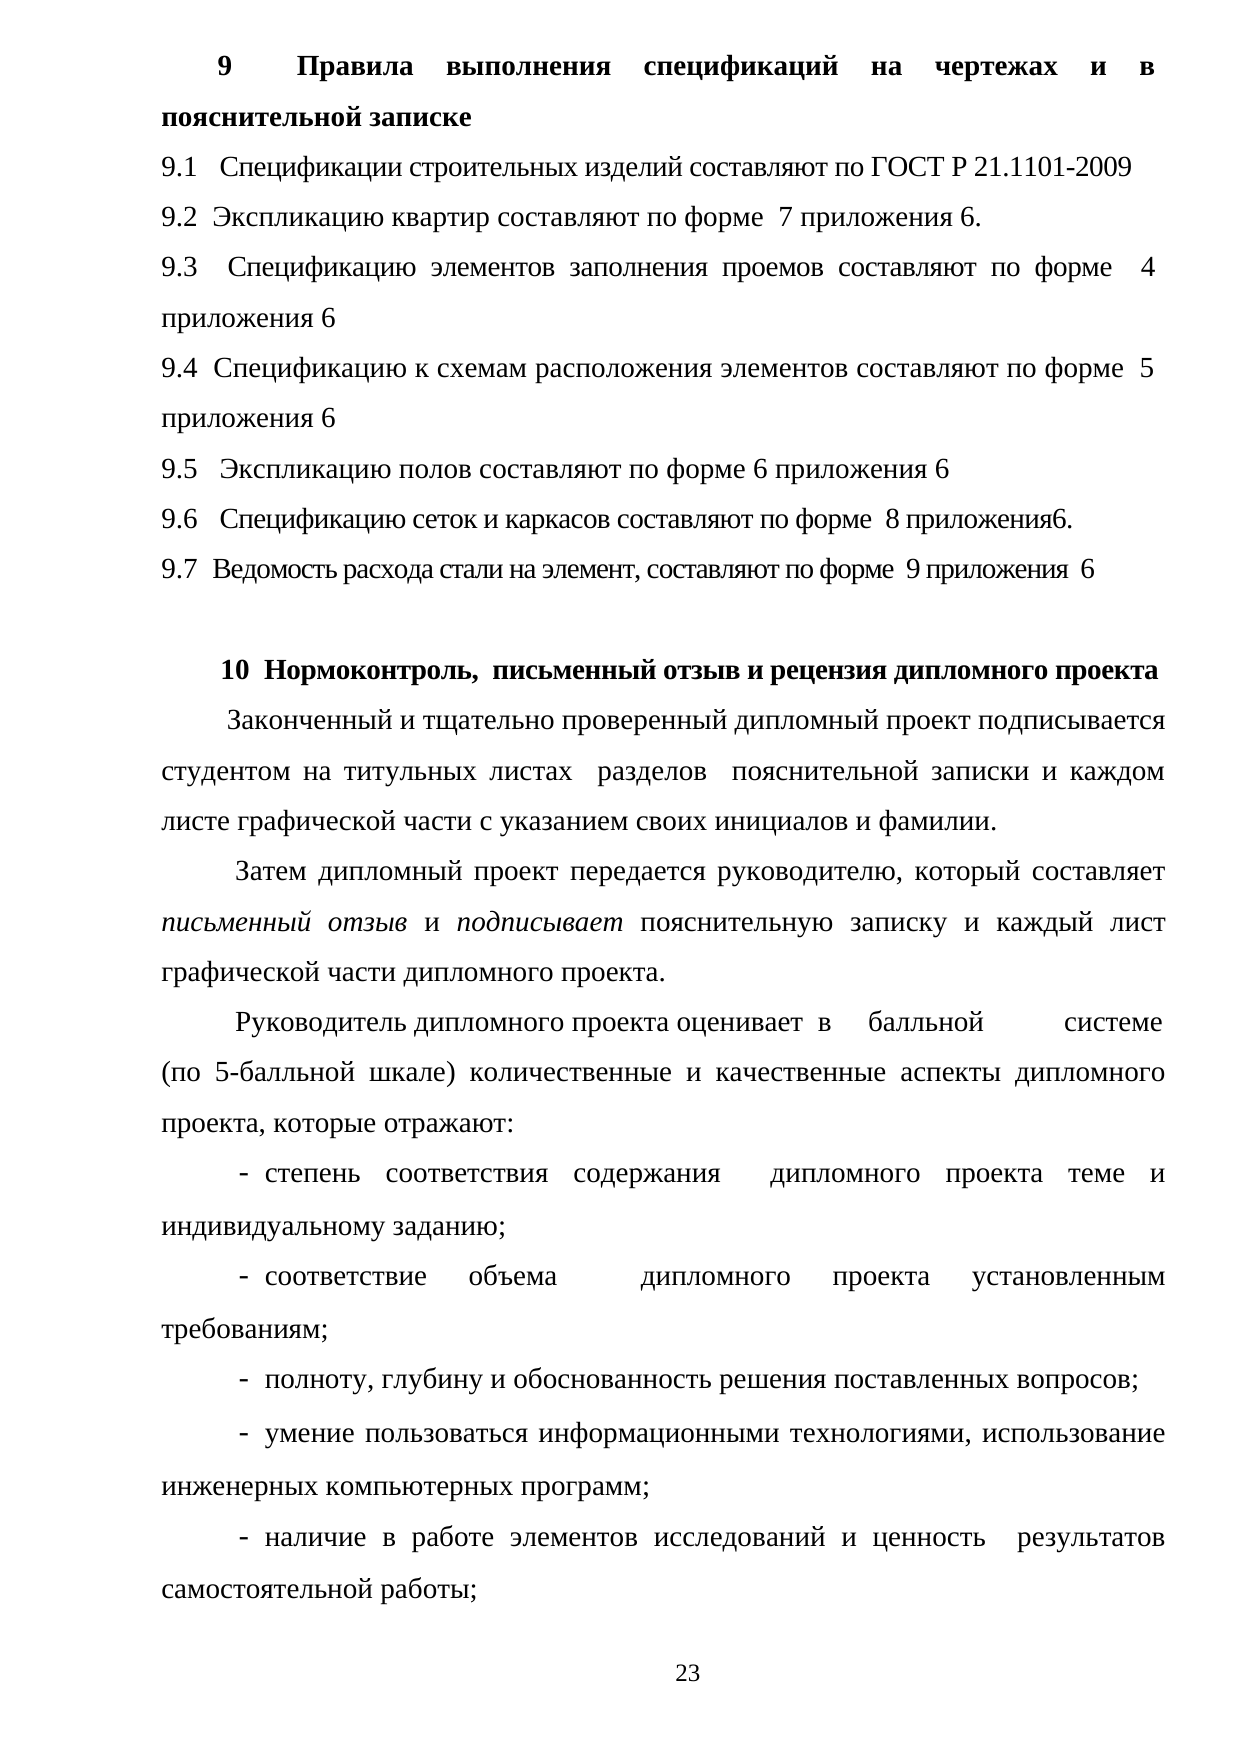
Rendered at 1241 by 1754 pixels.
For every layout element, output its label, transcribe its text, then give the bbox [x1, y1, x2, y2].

text 9.2 Экспликацию квартир составляют по форме 7 приложения 6. [161, 199, 1156, 233]
text 9.1 Спецификации строительных изделий составляют по ГОСТ Р 21.1101-2009 [161, 149, 1156, 182]
text Законченный и тщательно проверенный дипломный проект подписывается студентом на титульных листах разделов пояснительной записки и каждом листе графической части с указанием своих инициалов и фамилии. [161, 702, 1166, 837]
text (по 5-балльной шкале) количественные и качественные аспекты дипломного проекта, которые отражают: [161, 1054, 1166, 1138]
list степень соответствия содержания дипломного проекта теме и индивидуальному заданию; [161, 1155, 1166, 1242]
text 10 Нормоконтроль, письменный отзыв и рецензия дипломного проекта [220, 652, 1166, 686]
text 9.4 Спецификацию к схемам расположения элементов составляют по форме 5 приложения 6 [161, 350, 1156, 434]
text 9.6 Спецификацию сеток и каркасов составляют по форме 8 приложения6. [161, 501, 1189, 535]
text Руководитель дипломного проекта оценивает в балльной системе [161, 1004, 1166, 1038]
text Затем дипломный проект передается руководителю, который составляет письменный отзыв и подписывает пояснительную записку и каждый лист графической части дипломного проекта. [161, 853, 1166, 987]
text 9 Правила выполнения спецификаций на чертежах и в пояснительной записке [161, 48, 1156, 132]
list умение пользоваться информационными технологиями, использование инженерных компьютерных программ; [161, 1416, 1166, 1502]
list наличие в работе элементов исследований и ценность результатов самостоятельной работы; [161, 1519, 1166, 1605]
text 9.7 Ведомость расхода стали на элемент, составляют по форме 9 приложения 6 [161, 551, 1166, 585]
list полноту, глубину и обоснованность решения поставленных вопросов; [161, 1361, 1166, 1397]
text 9.5 Экспликацию полов составляют по форме 6 приложения 6 [161, 451, 1170, 484]
list соответствие объема дипломного проекта установленным требованиям; [161, 1258, 1166, 1345]
text 9.3 Спецификацию элементов заполнения проемов составляют по форме 4 приложения 6 [161, 249, 1156, 333]
